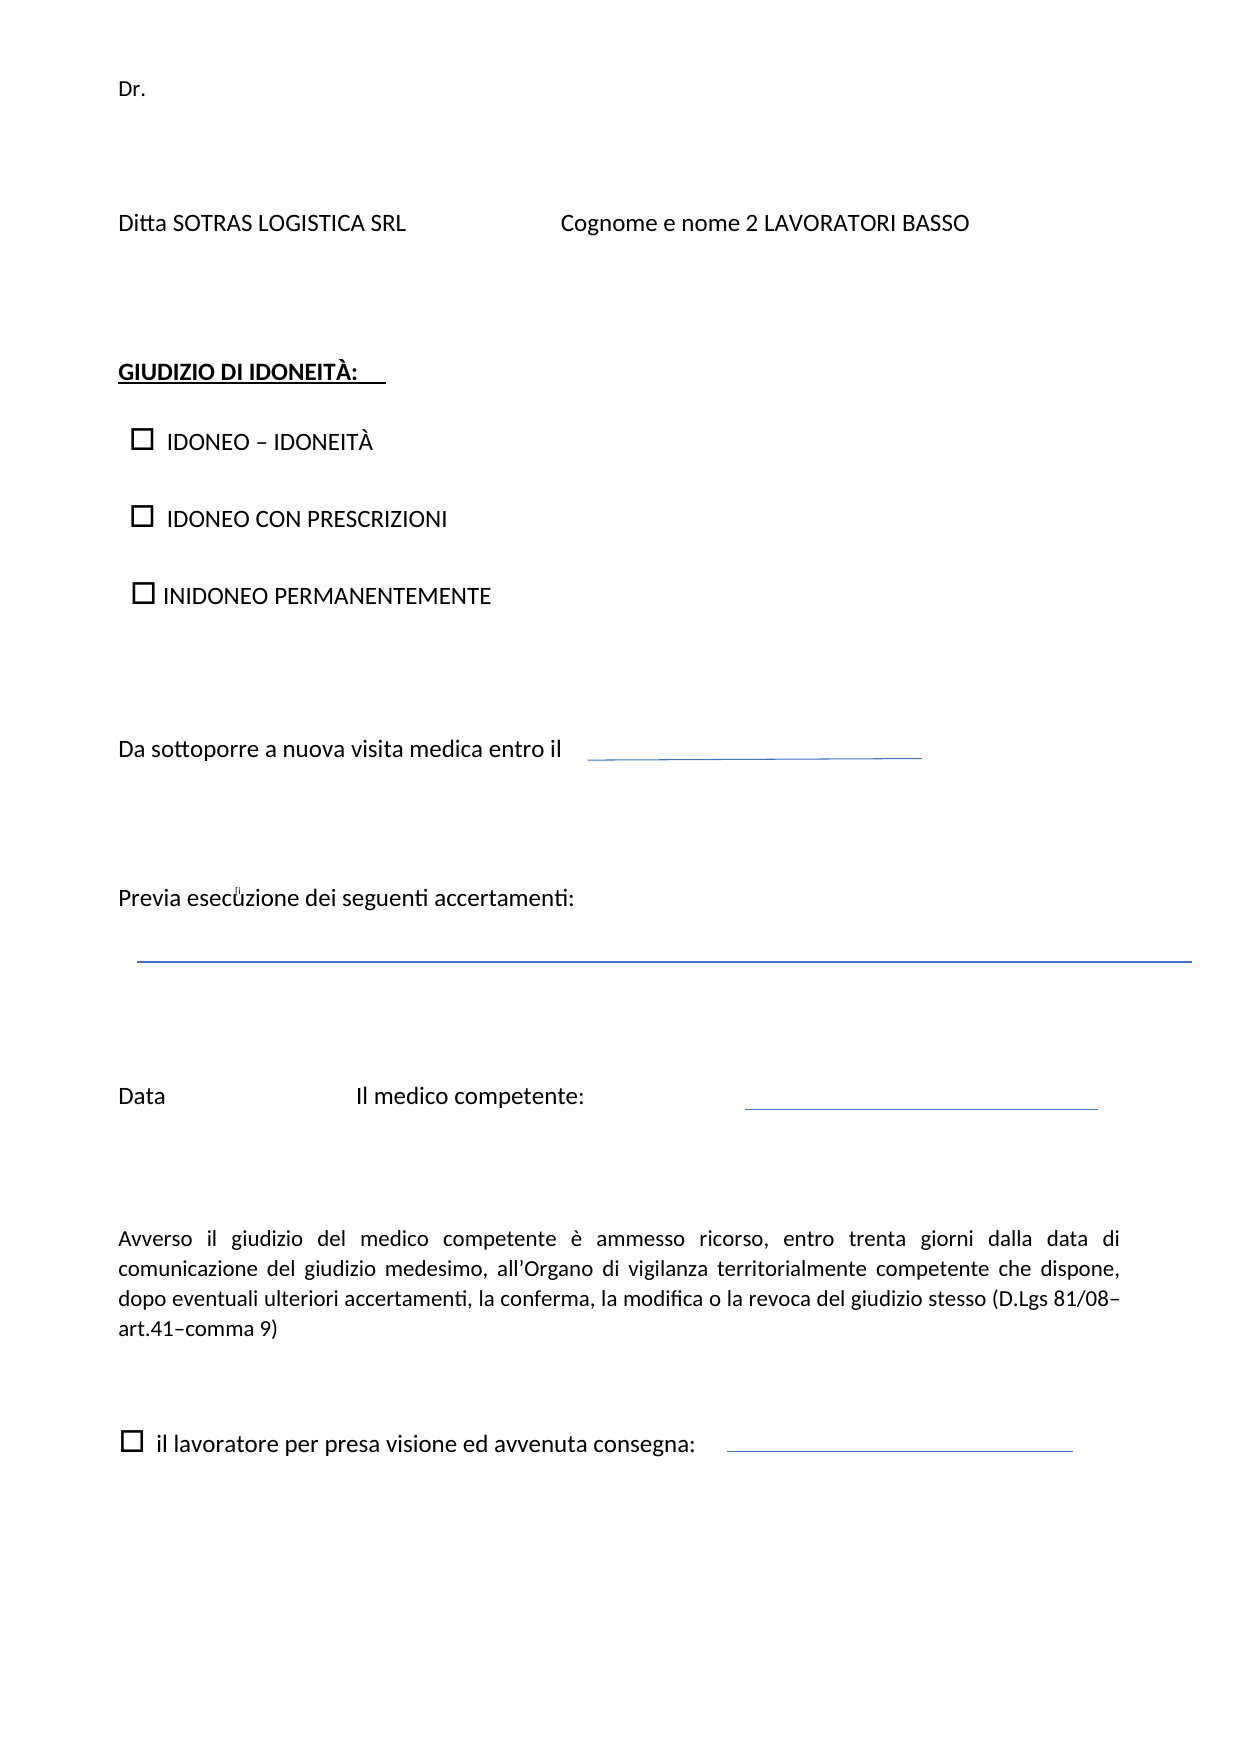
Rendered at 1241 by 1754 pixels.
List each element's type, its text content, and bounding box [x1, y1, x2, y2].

text □ il lavoratore per presa visione ed avvenuta consegna: [118, 1408, 1122, 1464]
text □ IDONEO CON PRESCRIZIONI [118, 483, 1122, 539]
text □ IDONEO – IDONEITÀ [118, 406, 1122, 462]
text Ditta SOTRAS LOGISTICA SRL Cognome e nome 2 LAVORATORI BASSO [118, 207, 1122, 238]
text Da sottoporre a nuova visita medica entro il [118, 733, 1122, 764]
text Data Il medico competente: [118, 1080, 1122, 1111]
text Avverso il giudizio del medico competente è ammesso ricorso, entro trenta giorni dalla data di comunicazione del giudizio medesimo, all’Organo di vigilanza territorialmente competente che dispone, dopo eventuali ulteriori accertamenti, la conferma, la modifica o la revoca del giudizio stesso (D.Lgs 81/08–art.41–comma 9) [118, 1224, 1122, 1342]
text Previa esecuzione dei seguenti accertamenti: [118, 882, 1122, 913]
text □ INIDONEO PERMANENTEMENTE [118, 560, 1122, 616]
text GIUDIZIO DI IDONEITÀ: [118, 356, 1122, 387]
